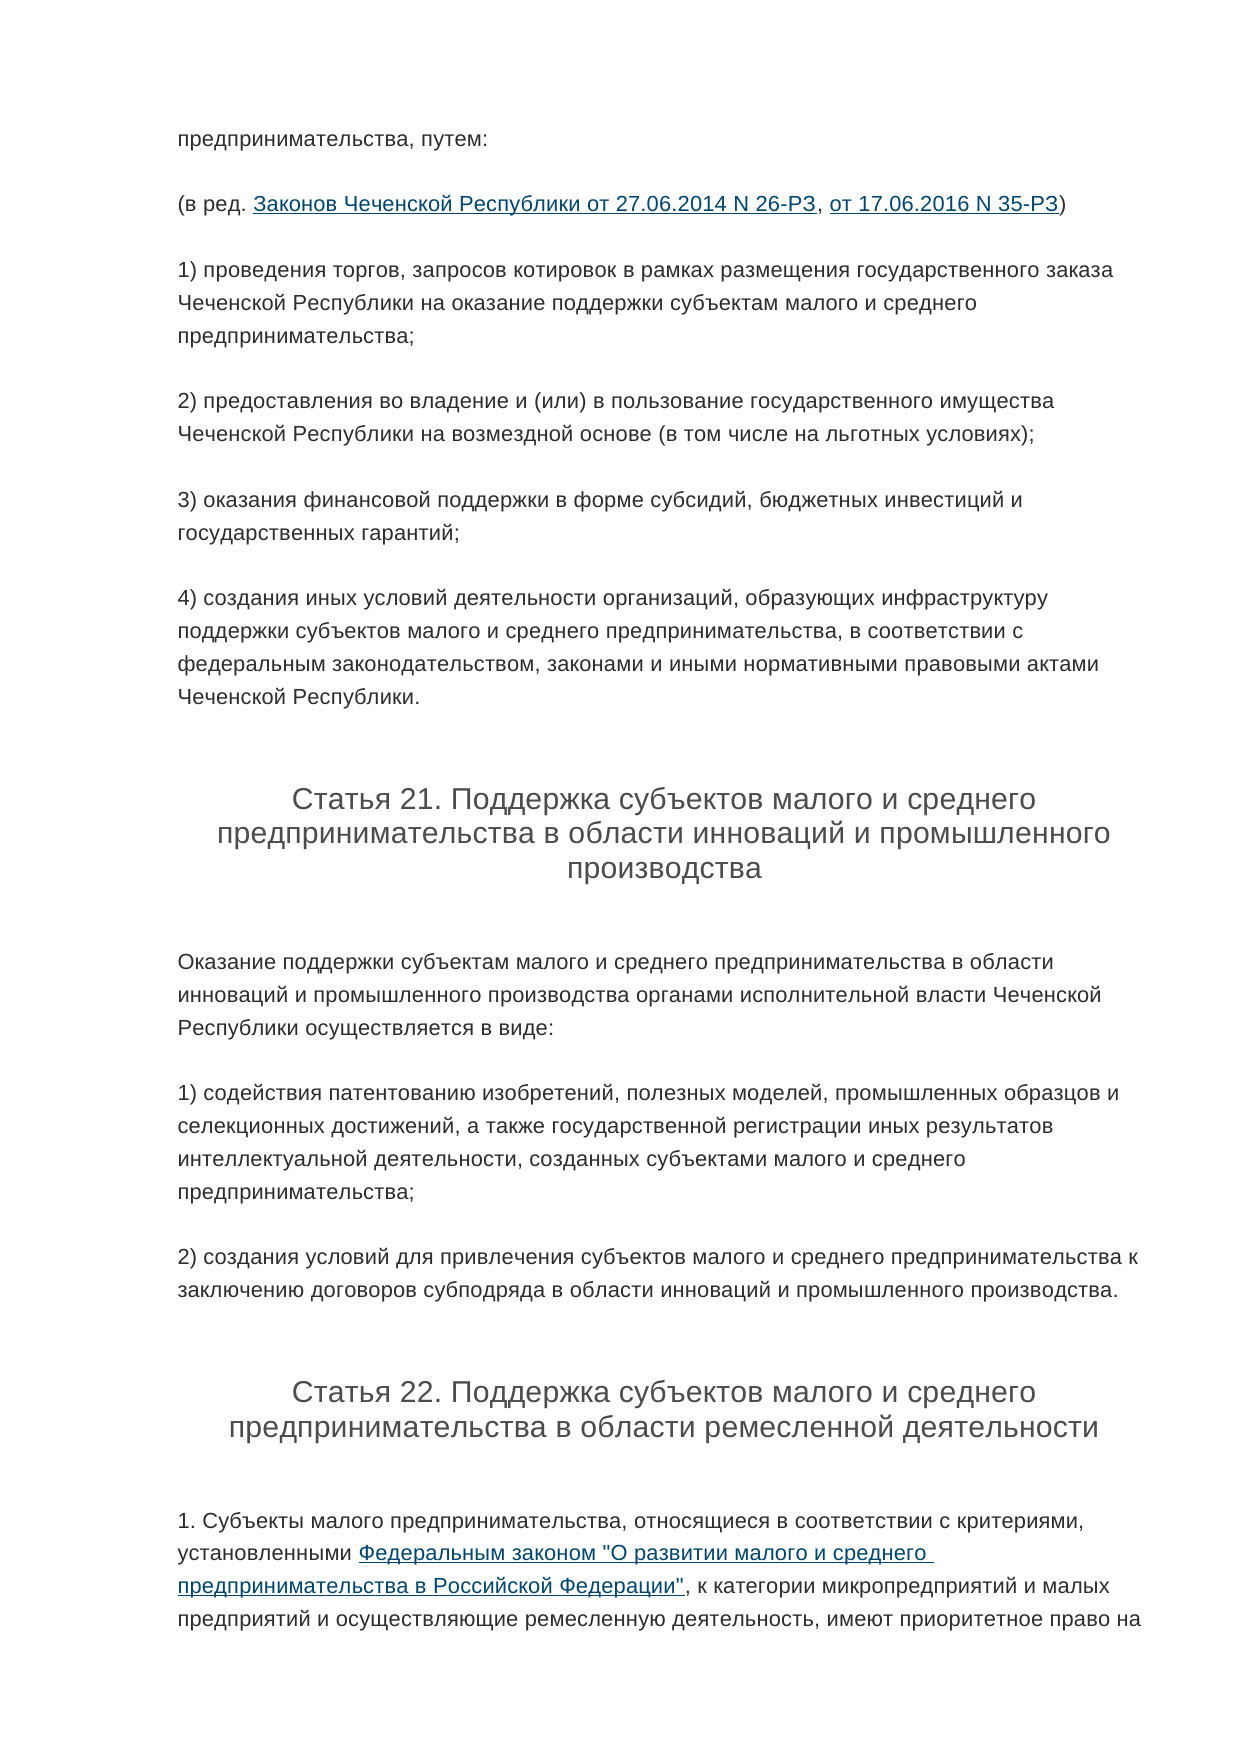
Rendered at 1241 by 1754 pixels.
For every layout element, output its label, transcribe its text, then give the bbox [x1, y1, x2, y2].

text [177, 1467, 1152, 1631]
text Статья 21. Поддержка субъектов малого и среднего предпринимательства в области инноваций и промышленного производства [177, 781, 1152, 885]
text Статья 22. Поддержка субъектов малого и среднего предпринимательства в области ремесленной деятельности [177, 1374, 1152, 1444]
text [177, 118, 1152, 742]
text Оказание поддержки субъектам малого и среднего предпринимательства в области инноваций и промышленного производства органами исполнительной власти Чеченской Республики осуществляется в виде: 1) содействия патентованию изобретений, полезных моделей, промышленных образцов и селекционных достижений, а также государственной регистрации иных результатов интеллектуальной деятельности, созданных субъектами малого и среднего предпринимательства; 2) создания условий для привлечения субъектов малого и среднего предпринимательства к заключению договоров субподряда в области инноваций и промышленного производства. [177, 908, 1152, 1335]
